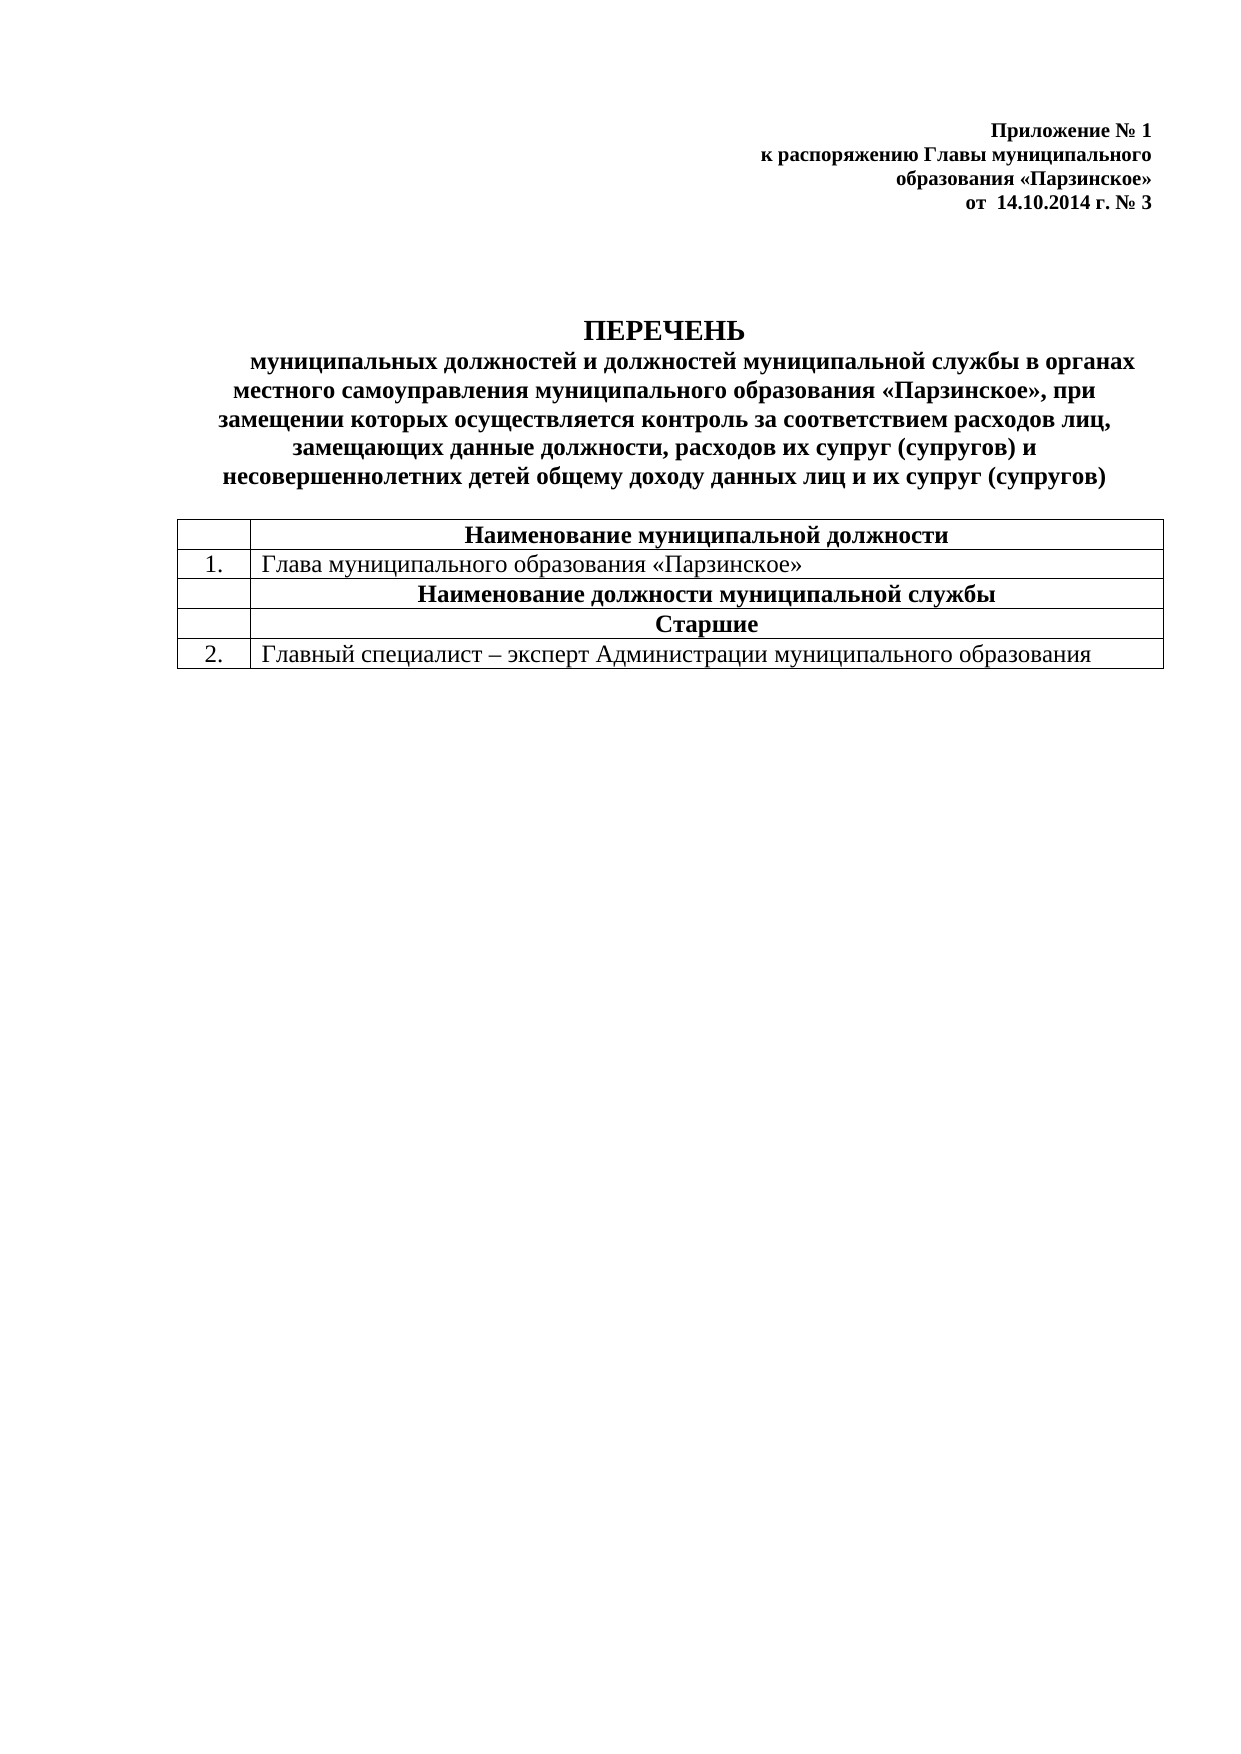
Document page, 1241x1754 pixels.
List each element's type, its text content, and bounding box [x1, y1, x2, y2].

table_cell Глава муниципального образования «Парзинское» [251, 550, 1163, 578]
table_cell [178, 609, 250, 638]
table_cell Старшие [251, 609, 1163, 638]
table_header Наименование муниципальной должности [251, 520, 1163, 548]
table_cell [178, 579, 250, 608]
text муниципальных должностей и должностей муниципальной службы в органах местного самоуправления муниципального образования «Парзинское», при замещении которых осуществляется контроль за соответствием расходов лиц, замещающих данные должности, расходов их супруг (супругов) и несовершеннолетних детей общему доходу данных лиц и их супруг (супругов) [177, 346, 1152, 490]
table_cell Главный специалист – эксперт Администрации муниципального образования [251, 639, 1163, 668]
table_cell 2. [178, 639, 250, 668]
table_header [178, 520, 250, 548]
text образования «Парзинское» [177, 166, 1152, 190]
table_cell Наименование должности муниципальной службы [251, 579, 1163, 608]
text Приложение № 1 [121, 118, 1152, 142]
text от 14.10.2014 г. № 3 [177, 190, 1152, 214]
text к распоряжению Главы муниципального [177, 142, 1152, 166]
text ПЕРЕЧЕНЬ [177, 313, 1152, 346]
table_cell 1. [178, 550, 250, 578]
